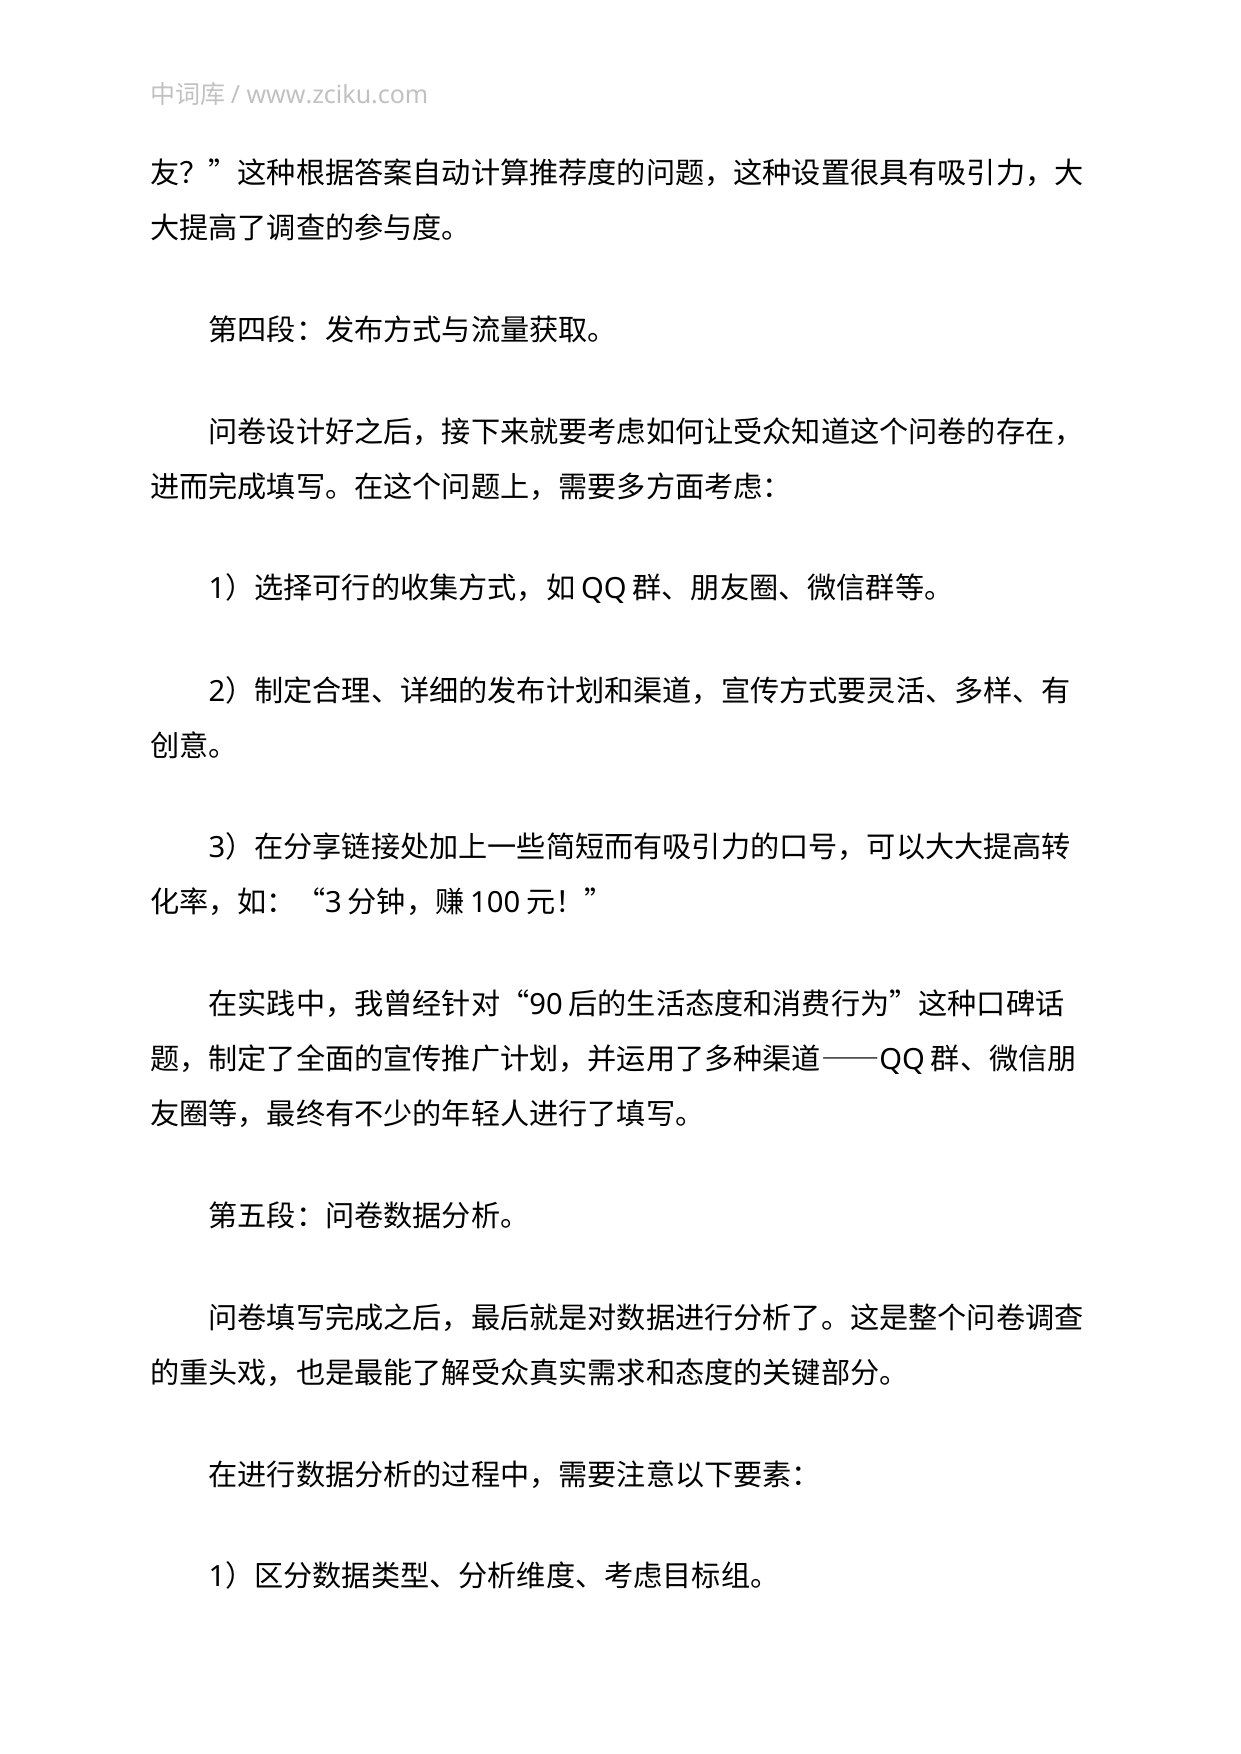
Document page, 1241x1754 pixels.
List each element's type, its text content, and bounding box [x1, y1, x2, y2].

text 第四段：发布方式与流量获取。 [150, 307, 1090, 349]
text 在实践中，我曾经针对“90后的生活态度和消费行为”这种口碑话题，制定了全面的宣传推广计划，并运用了多种渠道——QQ群、微信朋友圈等，最终有不少的年轻人进行了填写。 [150, 981, 1090, 1133]
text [150, 150, 1090, 247]
text 问卷填写完成之后，最后就是对数据进行分析了。这是整个问卷调查的重头戏，也是最能了解受众真实需求和态度的关键部分。 [150, 1294, 1090, 1392]
text 2）制定合理、详细的发布计划和渠道，宣传方式要灵活、多样、有创意。 [150, 667, 1090, 764]
text 在进行数据分析的过程中，需要注意以下要素： [150, 1451, 1090, 1493]
text 3）在分享链接处加上一些简短而有吸引力的口号，可以大大提高转化率，如：“3分钟，赚100元！” [150, 824, 1090, 921]
text 1）区分数据类型、分析维度、考虑目标组。 [150, 1553, 1090, 1595]
text 第五段：问卷数据分析。 [150, 1193, 1090, 1235]
text 1）选择可行的收集方式，如QQ群、朋友圈、微信群等。 [150, 565, 1090, 607]
text 问卷设计好之后，接下来就要考虑如何让受众知道这个问卷的存在，进而完成填写。在这个问题上，需要多方面考虑： [150, 408, 1090, 506]
